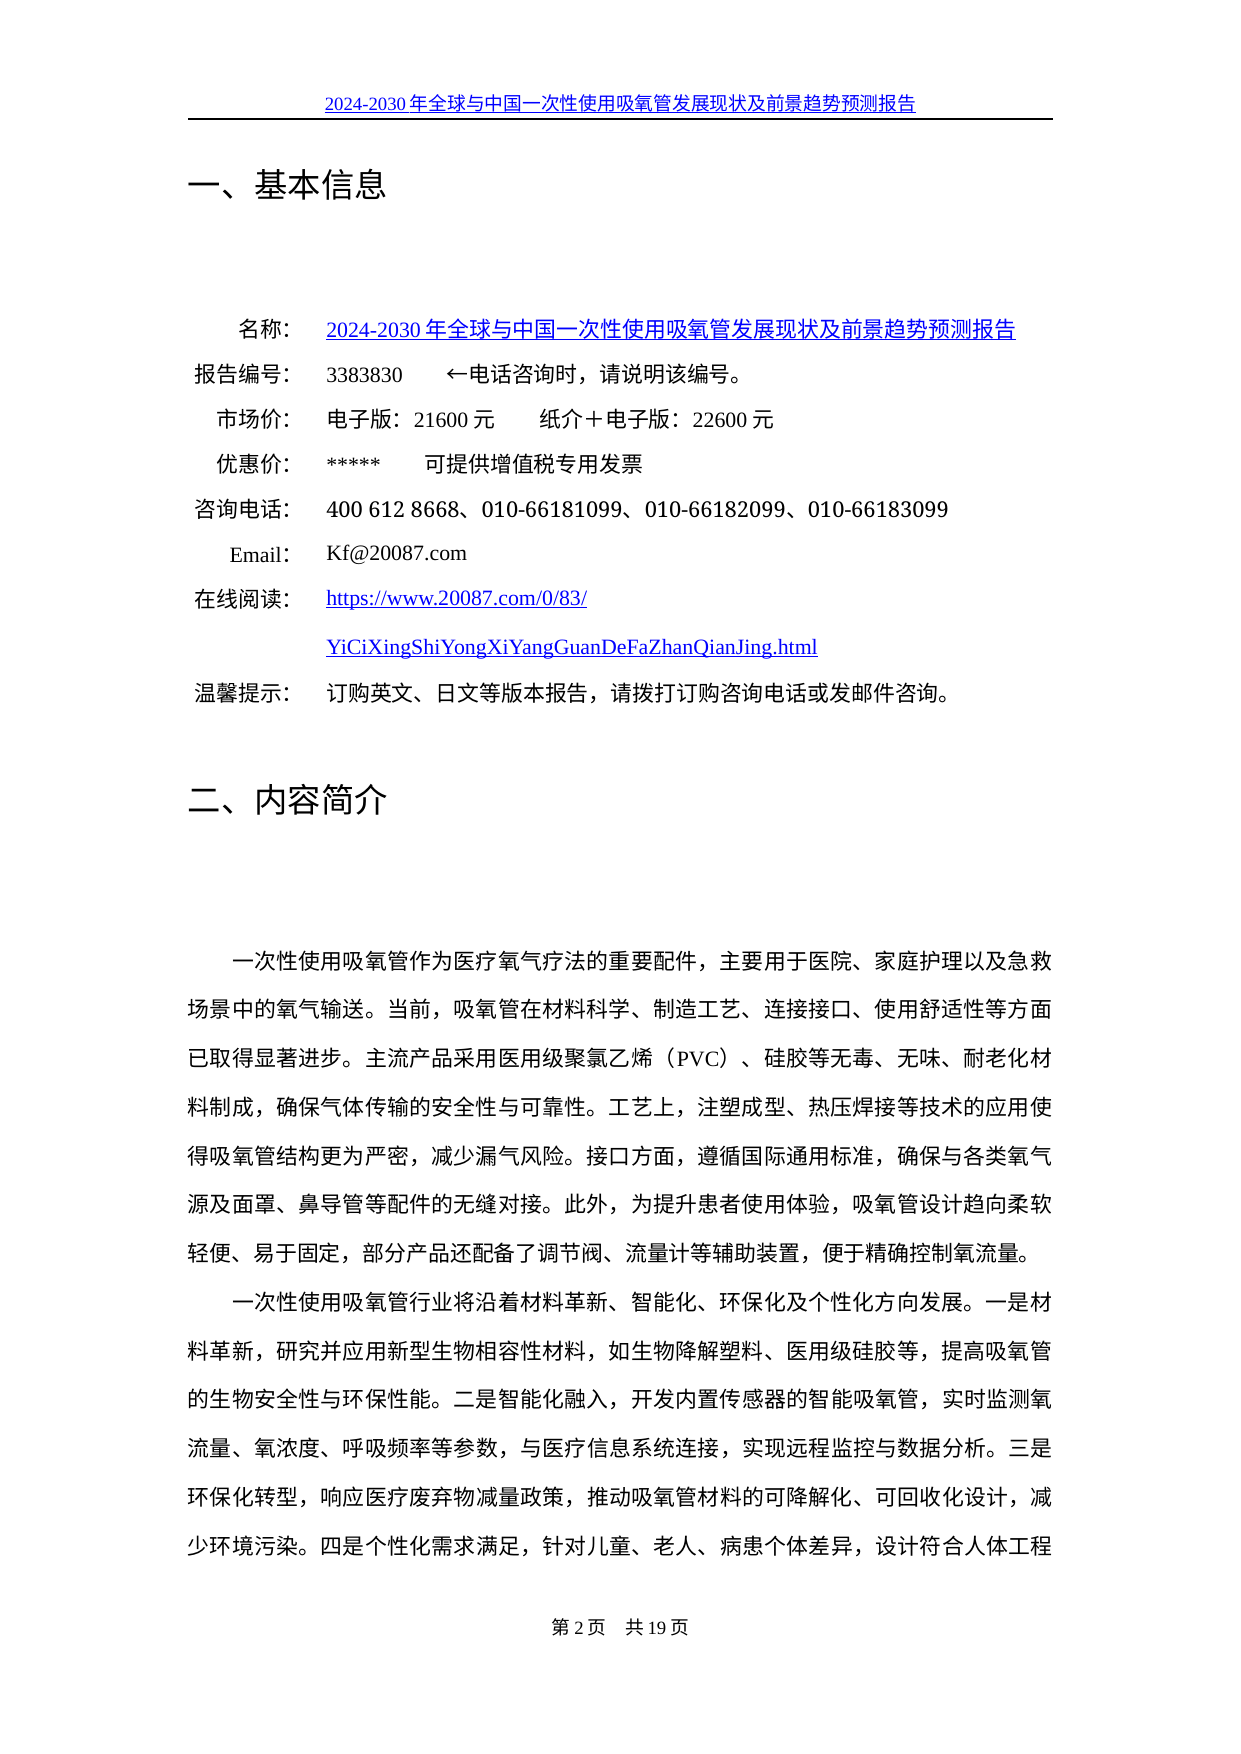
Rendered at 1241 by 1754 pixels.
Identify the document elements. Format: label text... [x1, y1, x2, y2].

table_cell 3383830 ←电话咨询时，请说明该编号。 [315, 357, 1073, 402]
table_cell 温馨提示： [167, 675, 315, 720]
table_cell ***** 可提供增值税专用发票 [315, 447, 1073, 492]
table_header 名称： [167, 312, 315, 357]
table_cell 订购英文、日文等版本报告，请拨打订购咨询电话或发邮件咨询。 [315, 675, 1073, 720]
table_cell Kf@20087.com [315, 537, 1073, 582]
title 二、内容简介 [187, 766, 1053, 831]
table_cell [315, 582, 1073, 675]
table_cell 优惠价： [167, 447, 315, 492]
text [187, 943, 1053, 1561]
table_cell Email： [167, 537, 315, 582]
table_cell 报告编号： [167, 357, 315, 402]
table_header 2024-2030年全球与中国一次性使用吸氧管发展现状及前景趋势预测报告 [315, 312, 1073, 357]
table_cell 电子版：21600 元 纸介＋电子版：22600 元 [315, 402, 1073, 447]
table_cell 400 612 8668、010-66181099、010-66182099、010-66183099 [315, 492, 1073, 537]
title 一、基本信息 [187, 150, 1053, 215]
table_cell 在线阅读： [167, 582, 315, 675]
table_cell 市场价： [167, 402, 315, 447]
table_cell 咨询电话： [167, 492, 315, 537]
